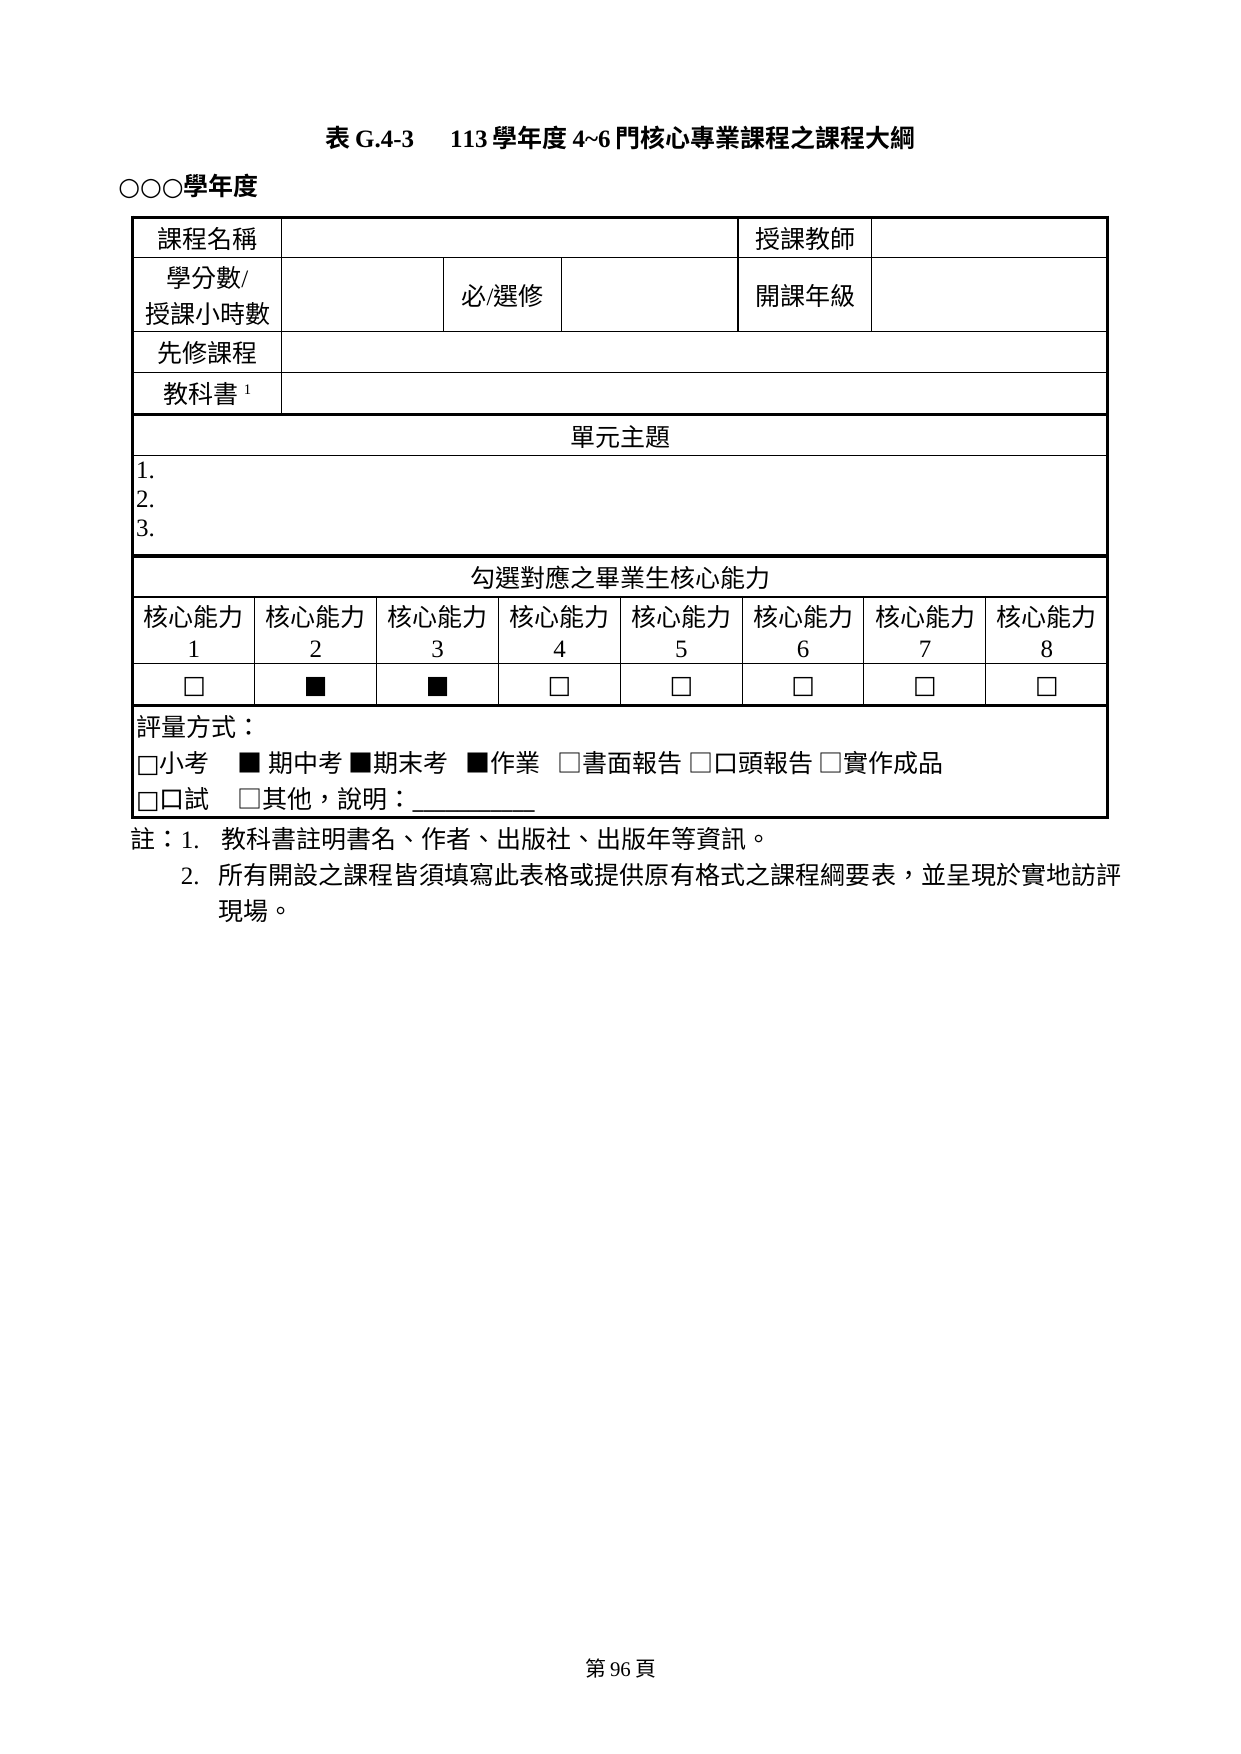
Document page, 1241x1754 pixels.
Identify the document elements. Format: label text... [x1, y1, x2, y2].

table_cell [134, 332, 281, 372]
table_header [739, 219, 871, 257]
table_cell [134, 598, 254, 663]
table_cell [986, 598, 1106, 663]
text 2. 所有開設之課程皆須填寫此表格或提供原有格式之課程綱要表，並呈現於實地訪評現場。 [181, 855, 1122, 928]
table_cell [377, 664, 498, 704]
text 註：1. 教科書註明書名、作者、出版社、出版年等資訊。 [118, 819, 1122, 855]
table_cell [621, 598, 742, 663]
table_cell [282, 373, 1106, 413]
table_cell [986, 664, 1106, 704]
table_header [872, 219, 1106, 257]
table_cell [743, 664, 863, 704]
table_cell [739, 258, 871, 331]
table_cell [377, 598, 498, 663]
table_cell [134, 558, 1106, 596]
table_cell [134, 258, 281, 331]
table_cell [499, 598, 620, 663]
text ○○○學年度 [118, 167, 1122, 203]
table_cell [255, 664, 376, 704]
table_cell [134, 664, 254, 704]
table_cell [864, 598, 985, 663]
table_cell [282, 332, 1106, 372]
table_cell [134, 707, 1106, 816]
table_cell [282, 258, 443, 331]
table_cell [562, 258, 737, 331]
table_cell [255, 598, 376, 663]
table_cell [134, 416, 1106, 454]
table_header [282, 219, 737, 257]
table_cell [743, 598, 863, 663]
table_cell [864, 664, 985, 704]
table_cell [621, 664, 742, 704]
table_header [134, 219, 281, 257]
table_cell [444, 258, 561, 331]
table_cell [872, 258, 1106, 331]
text 表G.4-3 113學年度4~6門核心專業課程之課程大綱 [118, 118, 1122, 154]
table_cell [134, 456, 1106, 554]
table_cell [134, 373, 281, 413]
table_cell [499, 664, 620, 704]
